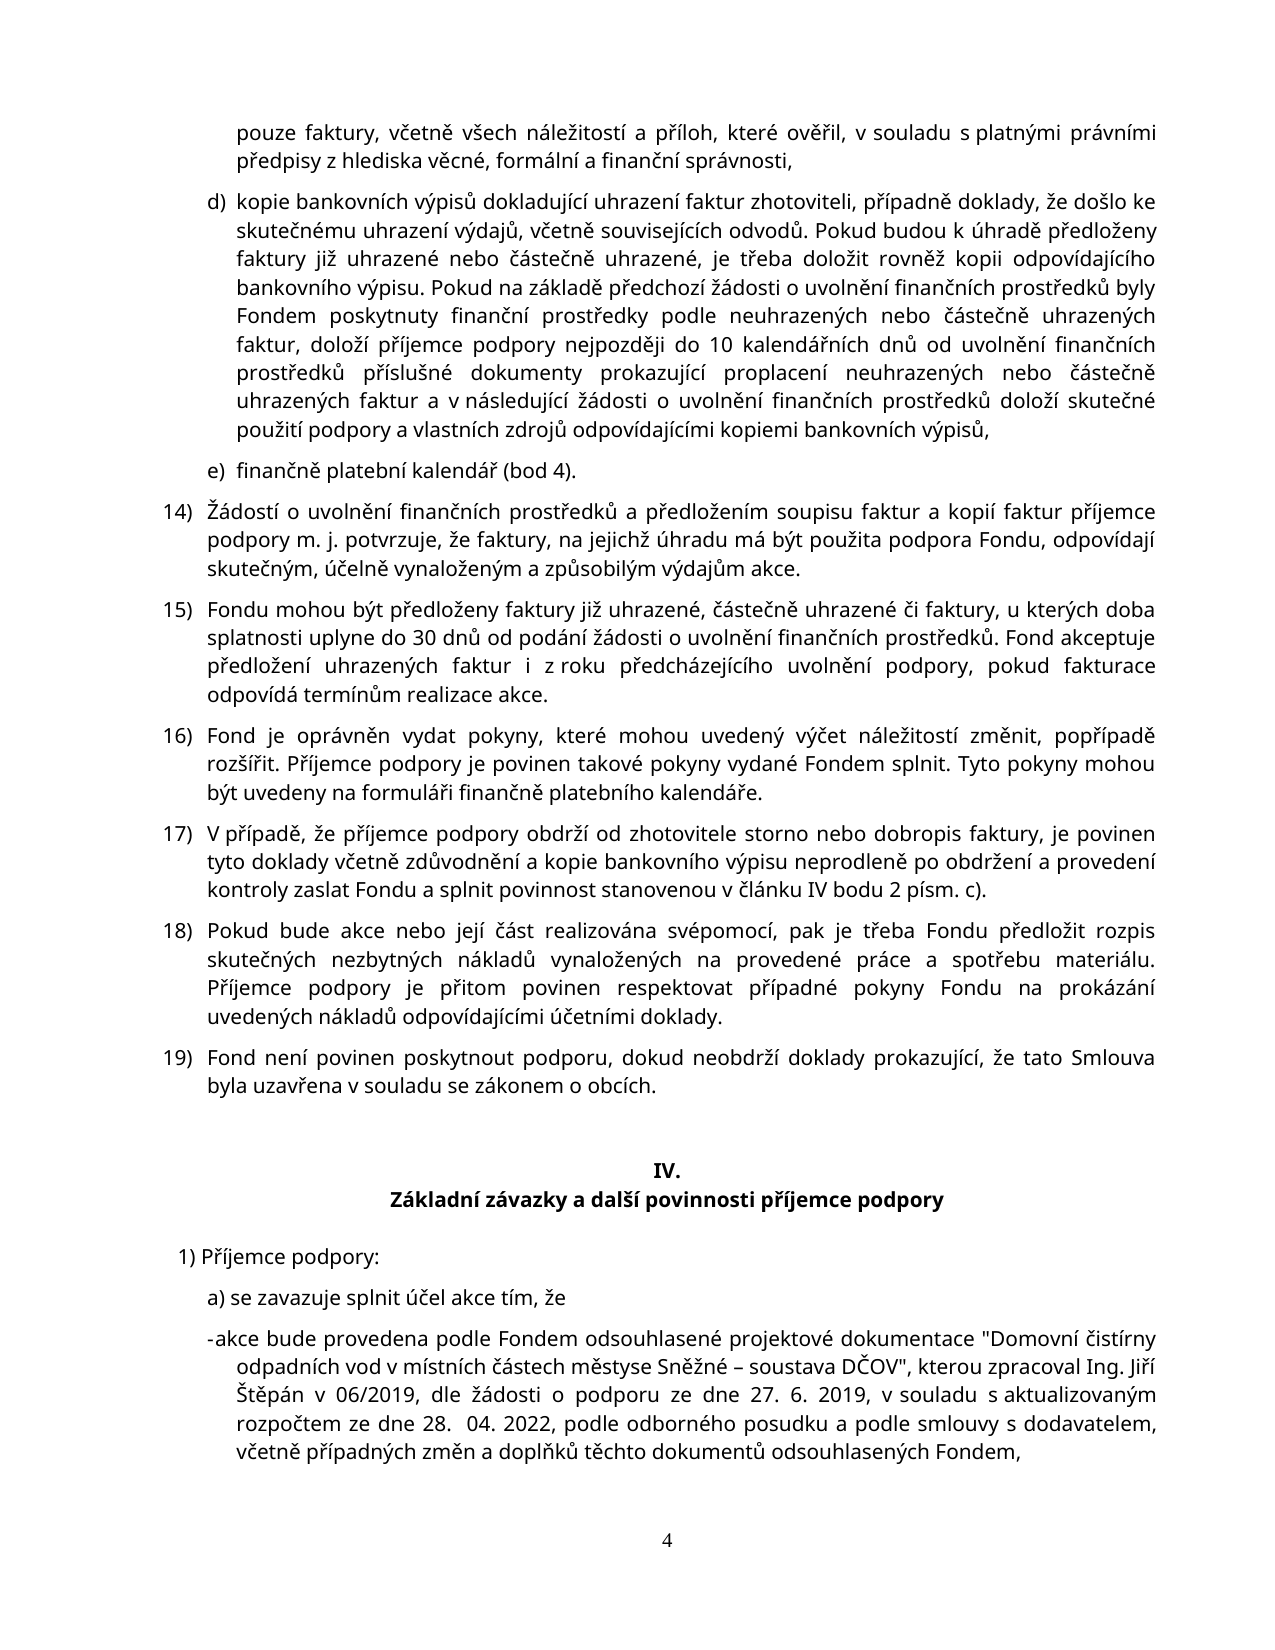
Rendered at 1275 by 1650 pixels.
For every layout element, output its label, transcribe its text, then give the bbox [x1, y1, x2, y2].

list kopie bankovních výpisů dokladující uhrazení faktur zhotoviteli, případně doklady, že došlo ke skutečnému uhrazení výdajů, včetně souvisejících odvodů. Pokud budou k úhradě předloženy faktury již uhrazené nebo částečně uhrazené, je třeba doložit rovněž kopii odpovídajícího bankovního výpisu. Pokud na základě předchozí žádosti o uvolnění finančních prostředků byly Fondem poskytnuty finanční prostředky podle neuhrazených nebo částečně uhrazených faktur, doloží příjemce podpory nejpozději do 10 kalendářních dnů od uvolnění finančních prostředků příslušné dokumenty prokazující proplacení neuhrazených nebo částečně uhrazených faktur a v následující žádosti o uvolnění finančních prostředků doloží skutečné použití podpory a vlastních zdrojů odpovídajícími kopiemi bankovních výpisů, [207, 187, 1157, 443]
list akce bude provedena podle Fondem odsouhlasené projektové dokumentace "Domovní čistírny odpadních vod v místních částech městyse Sněžné – soustava DČOV", kterou zpracoval Ing. Jiří Štěpán v 06/2019, dle žádosti o podporu ze dne 27. 6. 2019, v souladu s aktualizovaným rozpočtem ze dne 28. 04. 2022, podle odborného posudku a podle smlouvy s dodavatelem, včetně případných změn a doplňků těchto dokumentů odsouhlasených Fondem, [207, 1324, 1157, 1466]
list finančně platební kalendář (bod 4). [207, 456, 1157, 484]
text Základní závazky a další povinnosti příjemce podpory [177, 1185, 1157, 1213]
list Pokud bude akce nebo její část realizována svépomocí, pak je třeba Fondu předložit rozpis skutečných nezbytných nákladů vynaložených na provedené práce a spotřebu materiálu. Příjemce podpory je přitom povinen respektovat případné pokyny Fondu na prokázání uvedených nákladů odpovídajícími účetními doklady. [162, 917, 1157, 1030]
text a) se zavazuje splnit účel akce tím, že [207, 1283, 1157, 1311]
text IV. [177, 1157, 1157, 1185]
list V případě, že příjemce podpory obdrží od zhotovitele storno nebo dobropis faktury, je povinen tyto doklady včetně zdůvodnění a kopie bankovního výpisu neprodleně po obdržení a provedení kontroly zaslat Fondu a splnit povinnost stanovenou v článku IV bodu 2 písm. c). [162, 819, 1157, 904]
list Žádostí o uvolnění finančních prostředků a předložením soupisu faktur a kopií faktur příjemce podpory m. j. potvrzuje, že faktury, na jejichž úhradu má být použita podpora Fondu, odpovídají skutečným, účelně vynaloženým a způsobilým výdajům akce. [162, 497, 1157, 582]
list Fond je oprávněn vydat pokyny, které mohou uvedený výčet náležitostí změnit, popřípadě rozšířit. Příjemce podpory je povinen takové pokyny vydané Fondem splnit. Tyto pokyny mohou být uvedeny na formuláři finančně platebního kalendáře. [162, 721, 1157, 806]
list Fond není povinen poskytnout podporu, dokud neobdrží doklady prokazující, že tato Smlouva byla uzavřena v souladu se zákonem o obcích. [162, 1043, 1157, 1100]
list Fondu mohou být předloženy faktury již uhrazené, částečně uhrazené či faktury, u kterých doba splatnosti uplyne do 30 dnů od podání žádosti o uvolnění finančních prostředků. Fond akceptuje předložení uhrazených faktur i z roku předcházejícího uvolnění podpory, pokud fakturace odpovídá termínům realizace akce. [162, 595, 1157, 708]
text 1) Příjemce podpory: [177, 1242, 1157, 1270]
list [207, 118, 1157, 175]
